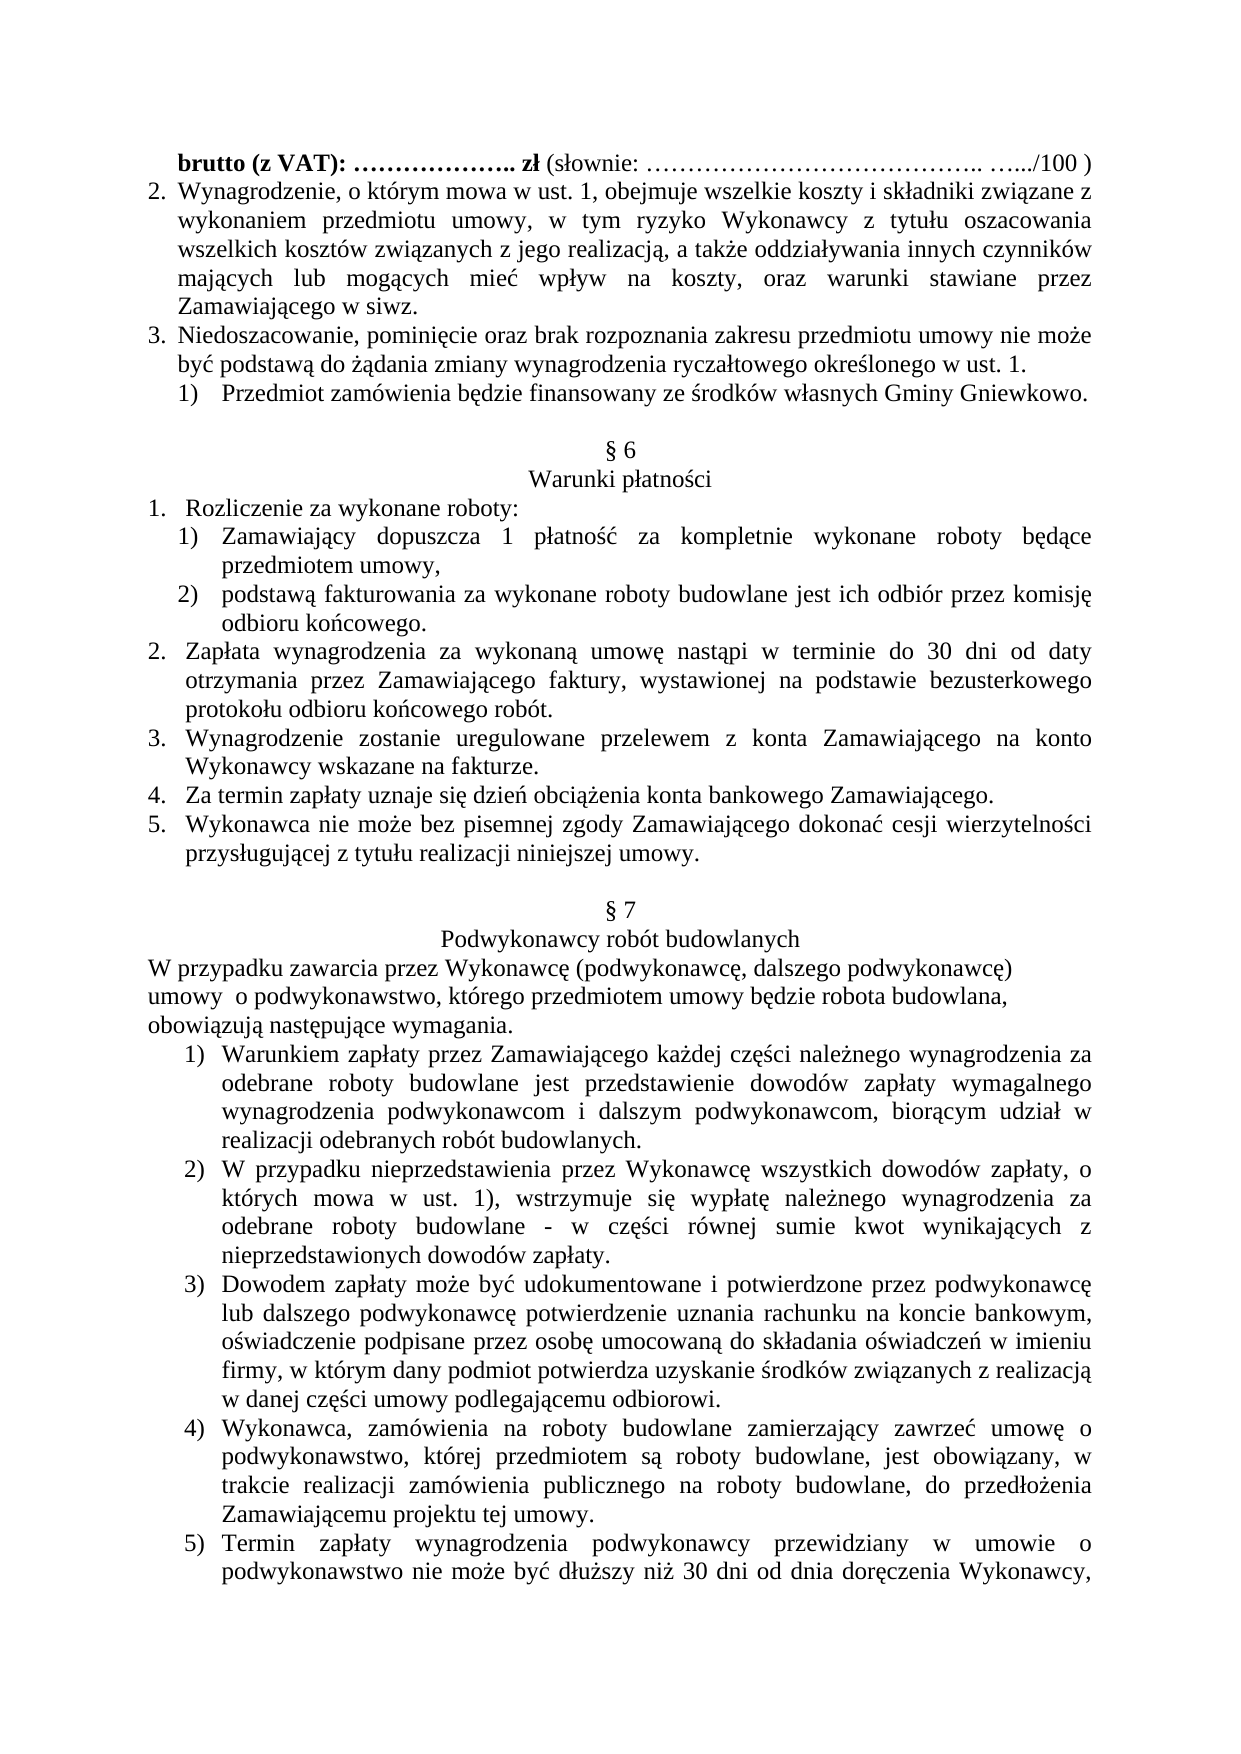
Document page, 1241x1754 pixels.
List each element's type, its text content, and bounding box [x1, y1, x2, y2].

list podstawą fakturowania za wykonane roboty budowlane jest ich odbiór przez komisję odbioru końcowego. [177, 579, 1093, 636]
list W przypadku nieprzedstawienia przez Wykonawcę wszystkich dowodów zapłaty, o których mowa w ust. 1), wstrzymuje się wypłatę należnego wynagrodzenia za odebrane roboty budowlane - w części równej sumie kwot wynikających z nieprzedstawionych dowodów zapłaty. [184, 1154, 1093, 1269]
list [184, 1528, 1093, 1585]
text § 6 [148, 435, 1093, 464]
list Zapłata wynagrodzenia za wykonaną umowę nastąpi w terminie do 30 dni od daty otrzymania przez Zamawiającego faktury, wystawionej na podstawie bezusterkowego protokołu odbioru końcowego robót. [148, 636, 1093, 723]
list Zamawiający dopuszcza 1 płatność za kompletnie wykonane roboty będące przedmiotem umowy, [177, 521, 1093, 579]
text Warunki płatności [148, 464, 1093, 493]
list Wynagrodzenie zostanie uregulowane przelewem z konta Zamawiającego na konto Wykonawcy wskazane na fakturze. [148, 723, 1093, 780]
list Wykonawca nie może bez pisemnej zgody Zamawiającego dokonać cesji wierzytelności przysługującej z tytułu realizacji niniejszej umowy. [148, 809, 1093, 866]
list Dowodem zapłaty może być udokumentowane i potwierdzone przez podwykonawcę lub dalszego podwykonawcę potwierdzenie uznania rachunku na koncie bankowym, oświadczenie podpisane przez osobę umocowaną do składania oświadczeń w imieniu firmy, w którym dany podmiot potwierdza uzyskanie środków związanych z realizacją w danej części umowy podlegającemu odbiorowi. [184, 1269, 1093, 1413]
list Wykonawca, zamówienia na roboty budowlane zamierzający zawrzeć umowę o podwykonawstwo, której przedmiotem są roboty budowlane, jest obowiązany, w trakcie realizacji zamówienia publicznego na roboty budowlane, do przedłożenia Zamawiającemu projektu tej umowy. [184, 1413, 1093, 1528]
list Za termin zapłaty uznaje się dzień obciążenia konta bankowego Zamawiającego. [148, 780, 1093, 809]
text Podwykonawcy robót budowlanych [148, 924, 1093, 953]
list Przedmiot zamówienia będzie finansowany ze środków własnych Gminy Gniewkowo. [177, 378, 1093, 406]
list Wynagrodzenie, o którym mowa w ust. 1, obejmuje wszelkie koszty i składniki związane z wykonaniem przedmiotu umowy, w tym ryzyko Wykonawcy z tytułu oszacowania wszelkich kosztów związanych z jego realizacją, a także oddziaływania innych czynników mających lub mogących mieć wpływ na koszty, oraz warunki stawiane przez Zamawiającego w siwz. [148, 176, 1093, 320]
text brutto (z VAT): ……………….. zł (słownie: ………………………………….. ….../100 ) [148, 148, 1093, 176]
text W przypadku zawarcia przez Wykonawcę (podwykonawcę, dalszego podwykonawcę) umowy o podwykonawstwo, którego przedmiotem umowy będzie robota budowlana, obowiązują następujące wymagania. [148, 953, 1093, 1039]
text § 7 [148, 895, 1093, 924]
list Niedoszacowanie, pominięcie oraz brak rozpoznania zakresu przedmiotu umowy nie może być podstawą do żądania zmiany wynagrodzenia ryczałtowego określonego w ust. 1. [148, 320, 1093, 378]
list Rozliczenie za wykonane roboty: [148, 493, 1093, 521]
list Warunkiem zapłaty przez Zamawiającego każdej części należnego wynagrodzenia za odebrane roboty budowlane jest przedstawienie dowodów zapłaty wymagalnego wynagrodzenia podwykonawcom i dalszym podwykonawcom, biorącym udział w realizacji odebranych robót budowlanych. [184, 1039, 1093, 1154]
